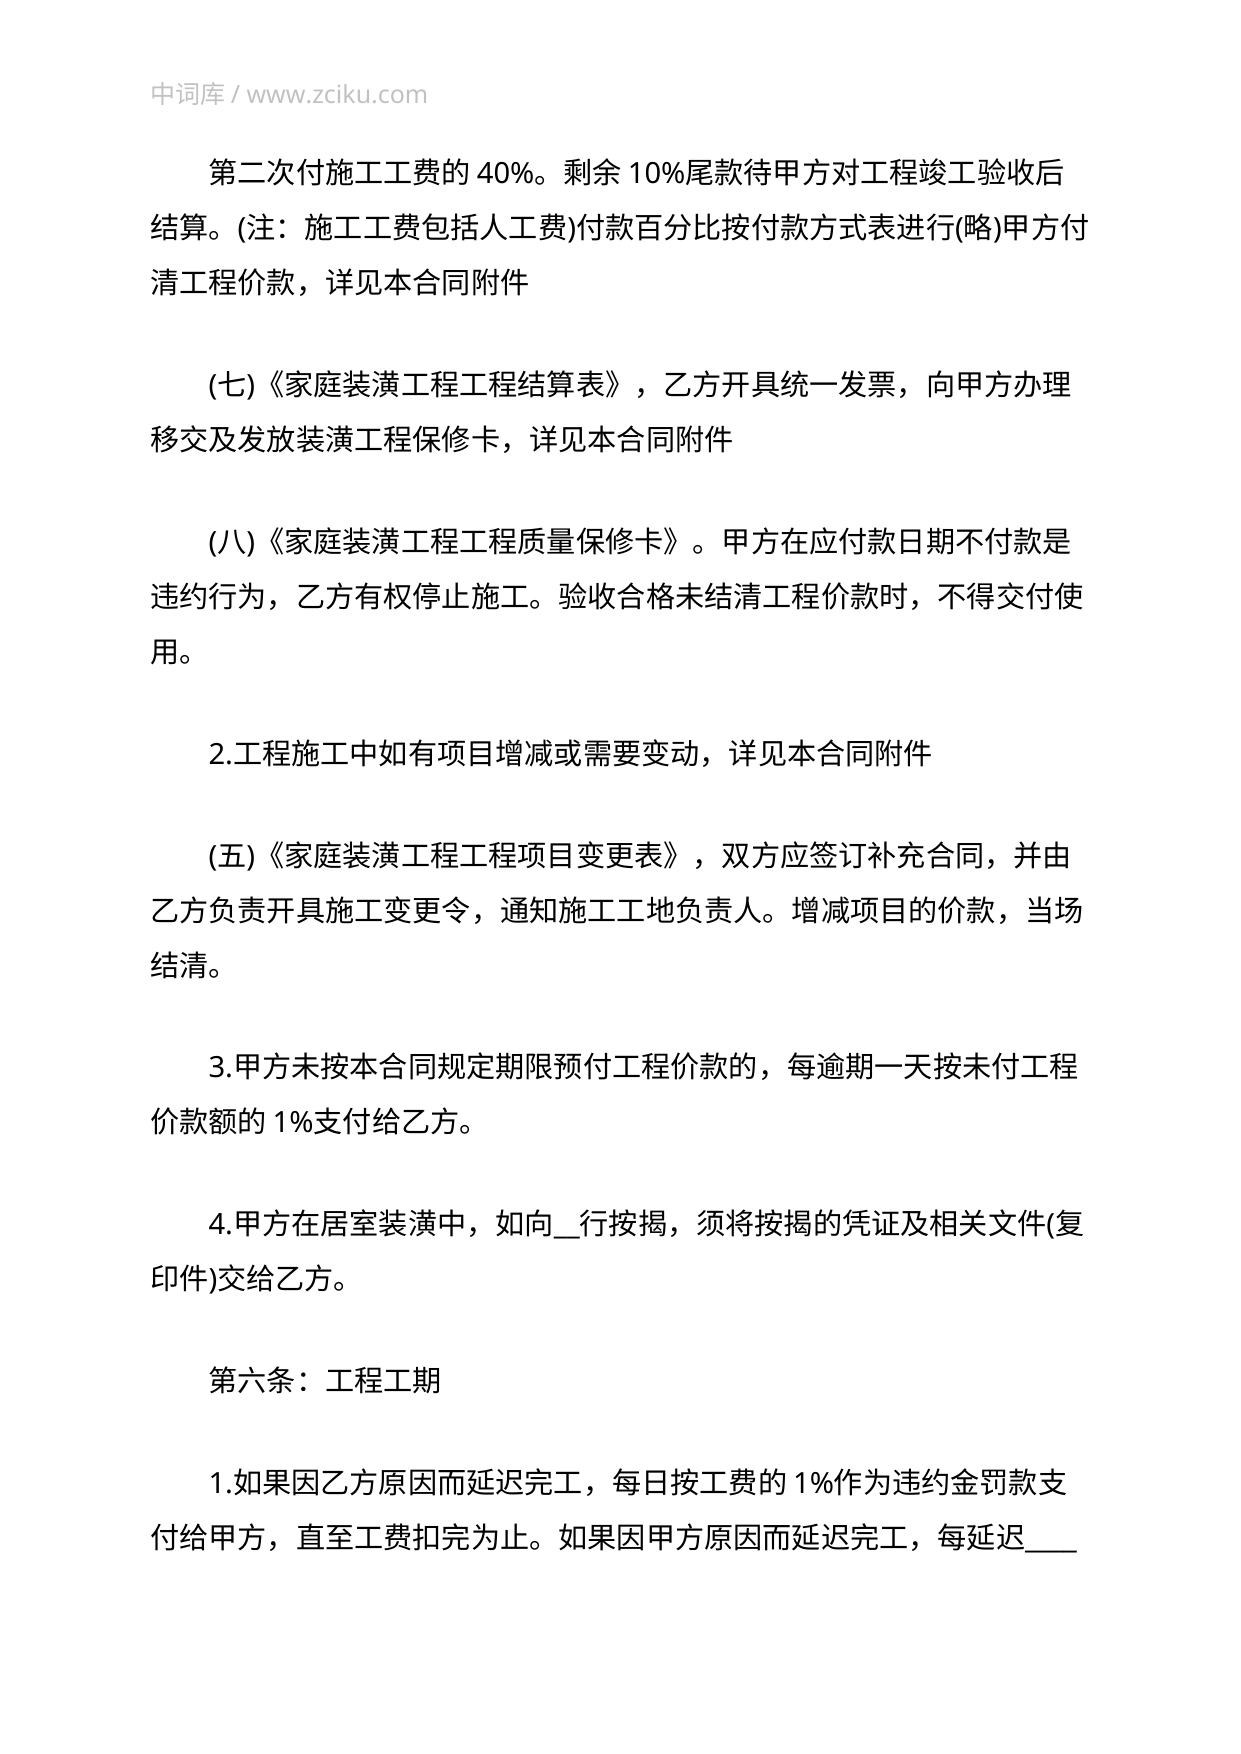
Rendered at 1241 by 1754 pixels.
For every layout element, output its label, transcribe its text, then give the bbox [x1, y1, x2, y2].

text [150, 1459, 1090, 1557]
text 2.工程施工中如有项目增减或需要变动，详见本合同附件 [150, 730, 1090, 773]
text (五)《家庭装潢工程工程项目变更表》，双方应签订补充合同，并由乙方负责开具施工变更令，通知施工工地负责人。增减项目的价款，当场结清。 [150, 832, 1090, 984]
text 第六条：工程工期 [150, 1358, 1090, 1400]
text (七)《家庭装潢工程工程结算表》，乙方开具统一发票，向甲方办理移交及发放装潢工程保修卡，详见本合同附件 [150, 362, 1090, 459]
text 4.甲方在居室装潢中，如向__行按揭，须将按揭的凭证及相关文件(复印件)交给乙方。 [150, 1201, 1090, 1298]
text 3.甲方未按本合同规定期限预付工程价款的，每逾期一天按未付工程价款额的1%支付给乙方。 [150, 1044, 1090, 1141]
text (八)《家庭装潢工程工程质量保修卡》。甲方在应付款日期不付款是违约行为，乙方有权停止施工。验收合格未结清工程价款时，不得交付使用。 [150, 518, 1090, 671]
text 第二次付施工工费的40%。剩余10%尾款待甲方对工程竣工验收后结算。(注：施工工费包括人工费)付款百分比按付款方式表进行(略)甲方付清工程价款，详见本合同附件 [150, 150, 1090, 302]
